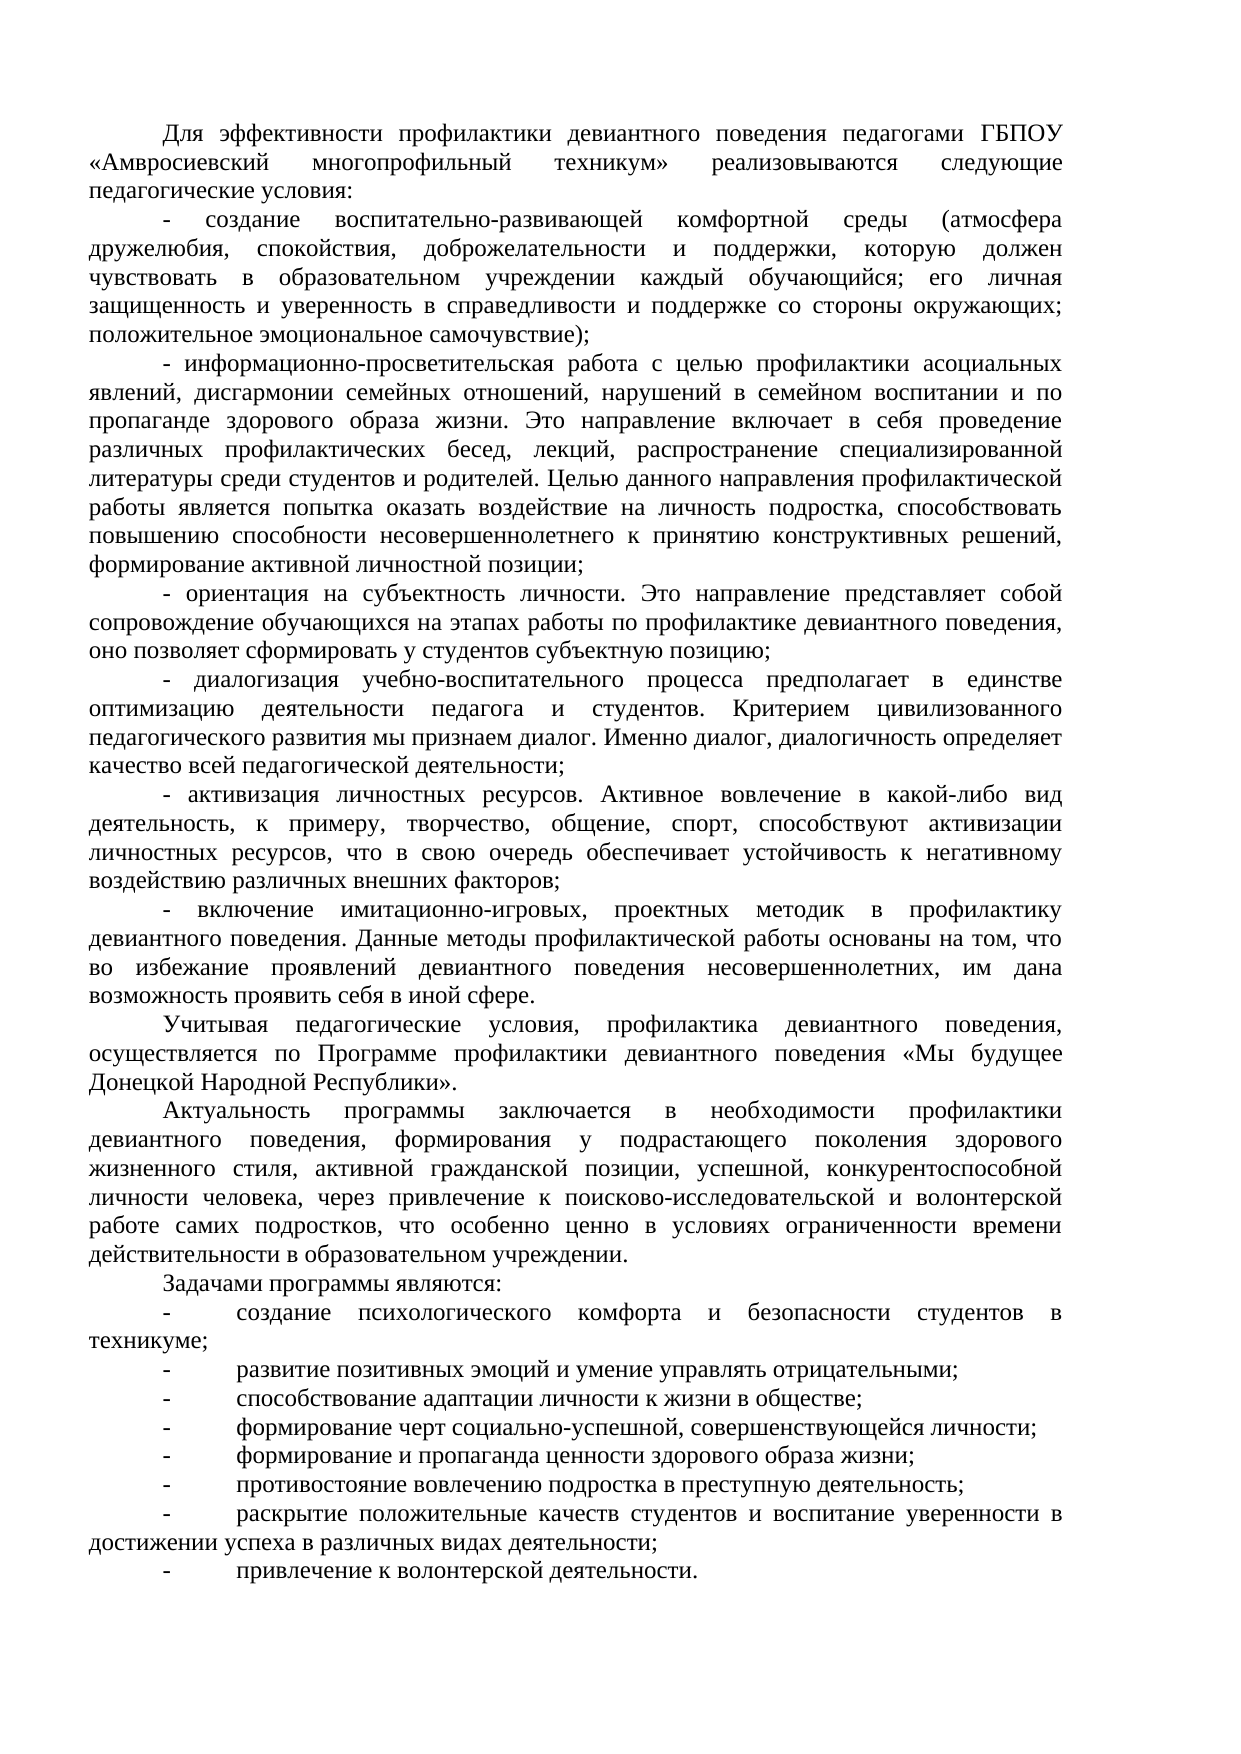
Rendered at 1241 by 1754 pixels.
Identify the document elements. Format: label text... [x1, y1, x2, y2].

list создание психологического комфорта и безопасности студентов в техникуме; [89, 1297, 1063, 1354]
text Задачами программы являются: [89, 1268, 1063, 1297]
text - включение имитационно-игровых, проектных методик в профилактику девиантного поведения. Данные методы профилактической работы основаны на том, что во избежание проявлений девиантного поведения несовершеннолетних, им дана возможность проявить себя в иной сфере. [89, 894, 1063, 1009]
list формирование черт социально-успешной, совершенствующейся личности; [89, 1412, 1063, 1441]
list раскрытие положительные качеств студентов и воспитание уверенности в достижении успеха в различных видах деятельности; [89, 1498, 1063, 1556]
text Для эффективности профилактики девиантного поведения педагогами ГБПОУ «Амвросиевский многопрофильный техникум» реализовываются следующие педагогические условия: [89, 118, 1063, 204]
list развитие позитивных эмоций и умение управлять отрицательными; [89, 1354, 1063, 1383]
text - создание воспитательно-развивающей комфортной среды (атмосфера дружелюбия, спокойствия, доброжелательности и поддержки, которую должен чувствовать в образовательном учреждении каждый обучающийся; его личная защищенность и уверенность в справедливости и поддержке со стороны окружающих; положительное эмоциональное самочувствие); [89, 204, 1063, 348]
list способствование адаптации личности к жизни в обществе; [89, 1383, 1063, 1412]
text - диалогизация учебно-воспитательного процесса предполагает в единстве оптимизацию деятельности педагога и студентов. Критерием цивилизованного педагогического развития мы признаем диалог. Именно диалог, диалогичность определяет качество всей педагогической деятельности; [89, 664, 1063, 779]
text - ориентация на субъектность личности. Это направление представляет собой сопровождение обучающихся на этапах работы по профилактике девиантного поведения, оно позволяет сформировать у студентов субъектную позицию; [89, 578, 1063, 664]
text Актуальность программы заключается в необходимости профилактики девиантного поведения, формирования у подрастающего поколения здорового жизненного стиля, активной гражданской позиции, успешной, конкурентоспособной личности человека, через привлечение к поисково-исследовательской и волонтерской работе самих подростков, что особенно ценно в условиях ограниченности времени действительности в образовательном учреждении. [89, 1096, 1063, 1268]
list формирование и пропаганда ценности здорового образа жизни; [89, 1441, 1063, 1469]
list привлечение к волонтерской деятельности. [89, 1556, 1063, 1584]
list противостояние вовлечению подростка в преступную деятельность; [89, 1469, 1063, 1498]
text - информационно-просветительская работа с целью профилактики асоциальных явлений, дисгармонии семейных отношений, нарушений в семейном воспитании и по пропаганде здорового образа жизни. Это направление включает в себя проведение различных профилактических бесед, лекций, распространение специализированной литературы среди студентов и родителей. Целью данного направления профилактической работы является попытка оказать воздействие на личность подростка, способствовать повышению способности несовершеннолетнего к принятию конструктивных решений, формирование активной личностной позиции; [89, 348, 1063, 578]
text Учитывая педагогические условия, профилактика девиантного поведения, осуществляется по Программе профилактики девиантного поведения «Мы будущее Донецкой Народной Республики». [89, 1009, 1063, 1096]
text - активизация личностных ресурсов. Активное вовлечение в какой-либо вид деятельность, к примеру, творчество, общение, спорт, способствуют активизации личностных ресурсов, что в свою очередь обеспечивает устойчивость к негативному воздействию различных внешних факторов; [89, 779, 1063, 894]
